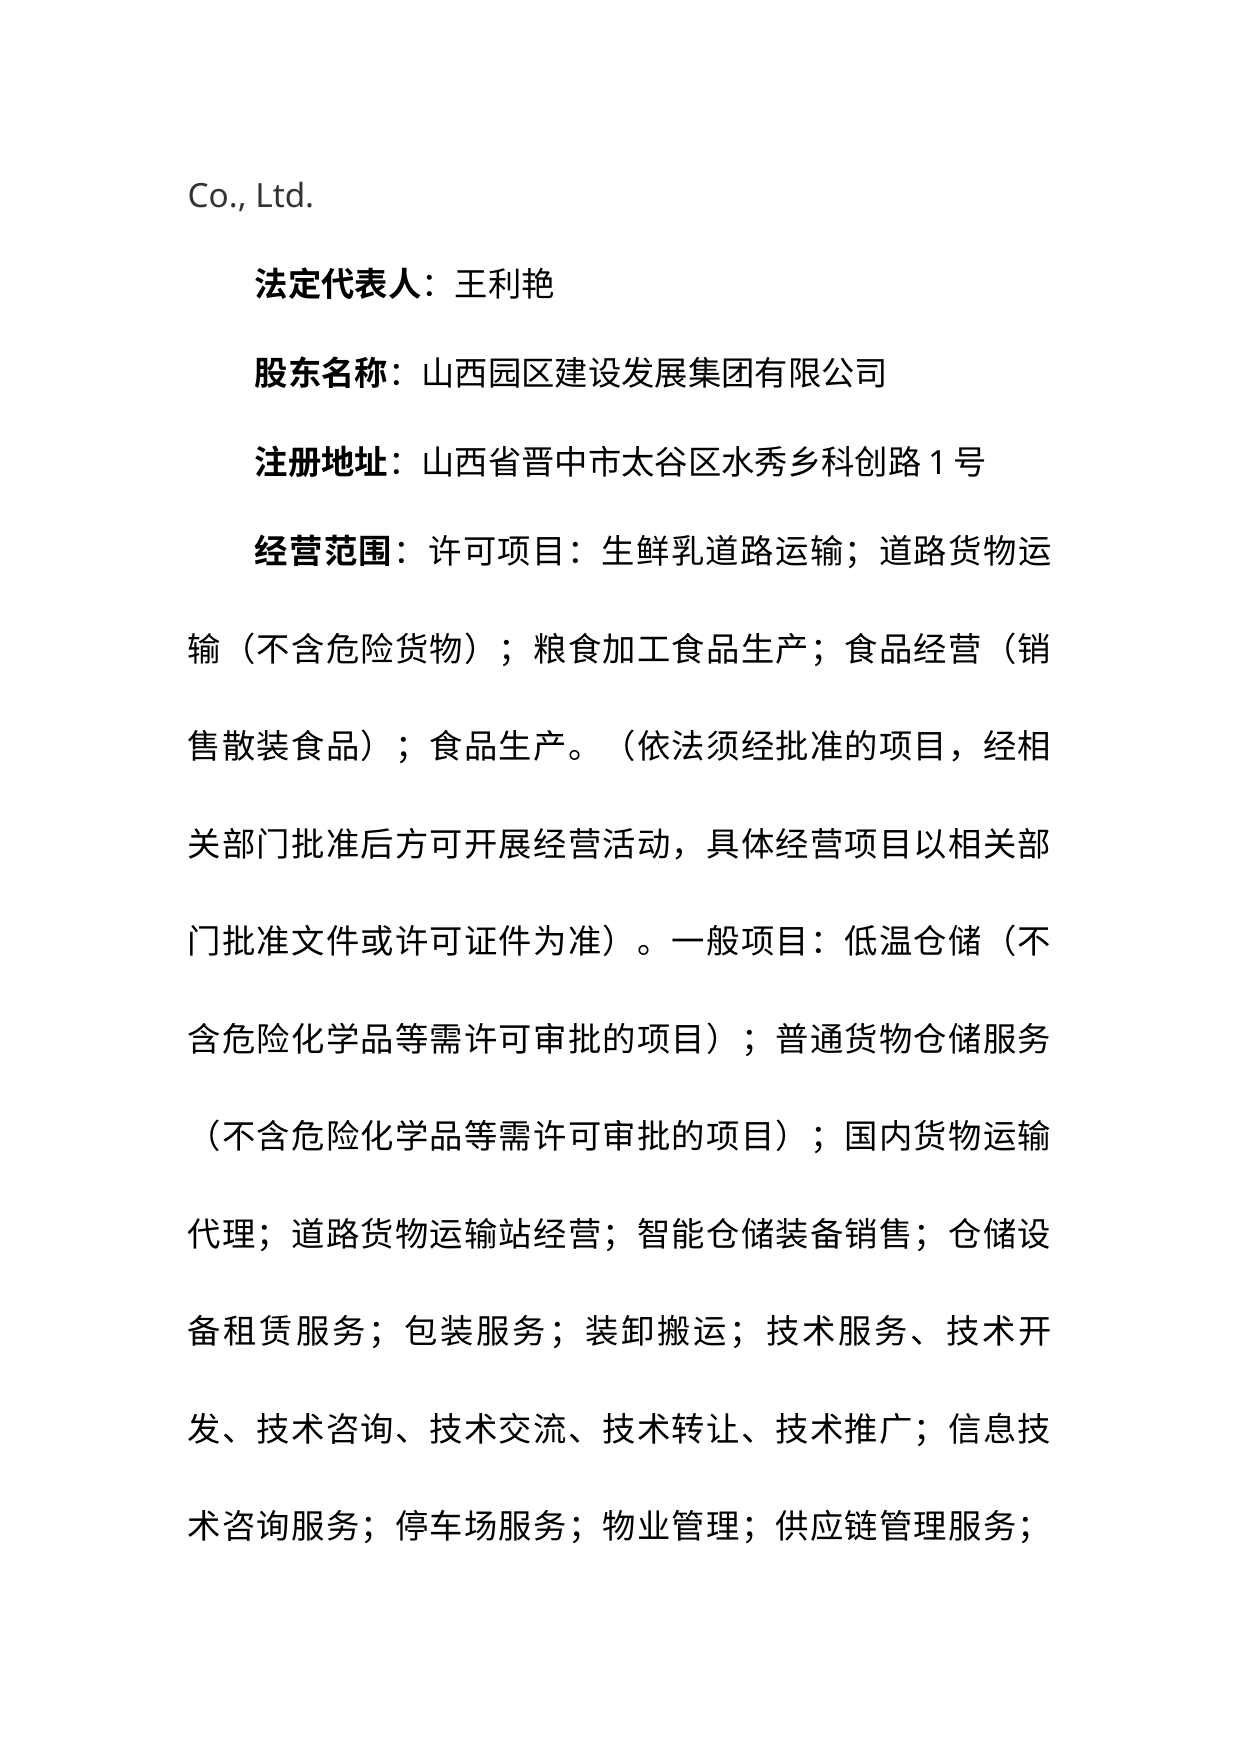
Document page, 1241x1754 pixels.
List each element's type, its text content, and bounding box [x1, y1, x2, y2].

list 股东名称：山西园区建设发展集团有限公司 [187, 339, 1053, 404]
list 注册地址：山西省晋中市太谷区水秀乡科创路1号 [187, 428, 1053, 493]
list 法定代表人：王利艳 [187, 250, 1053, 315]
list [187, 517, 1053, 1557]
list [187, 162, 1053, 227]
